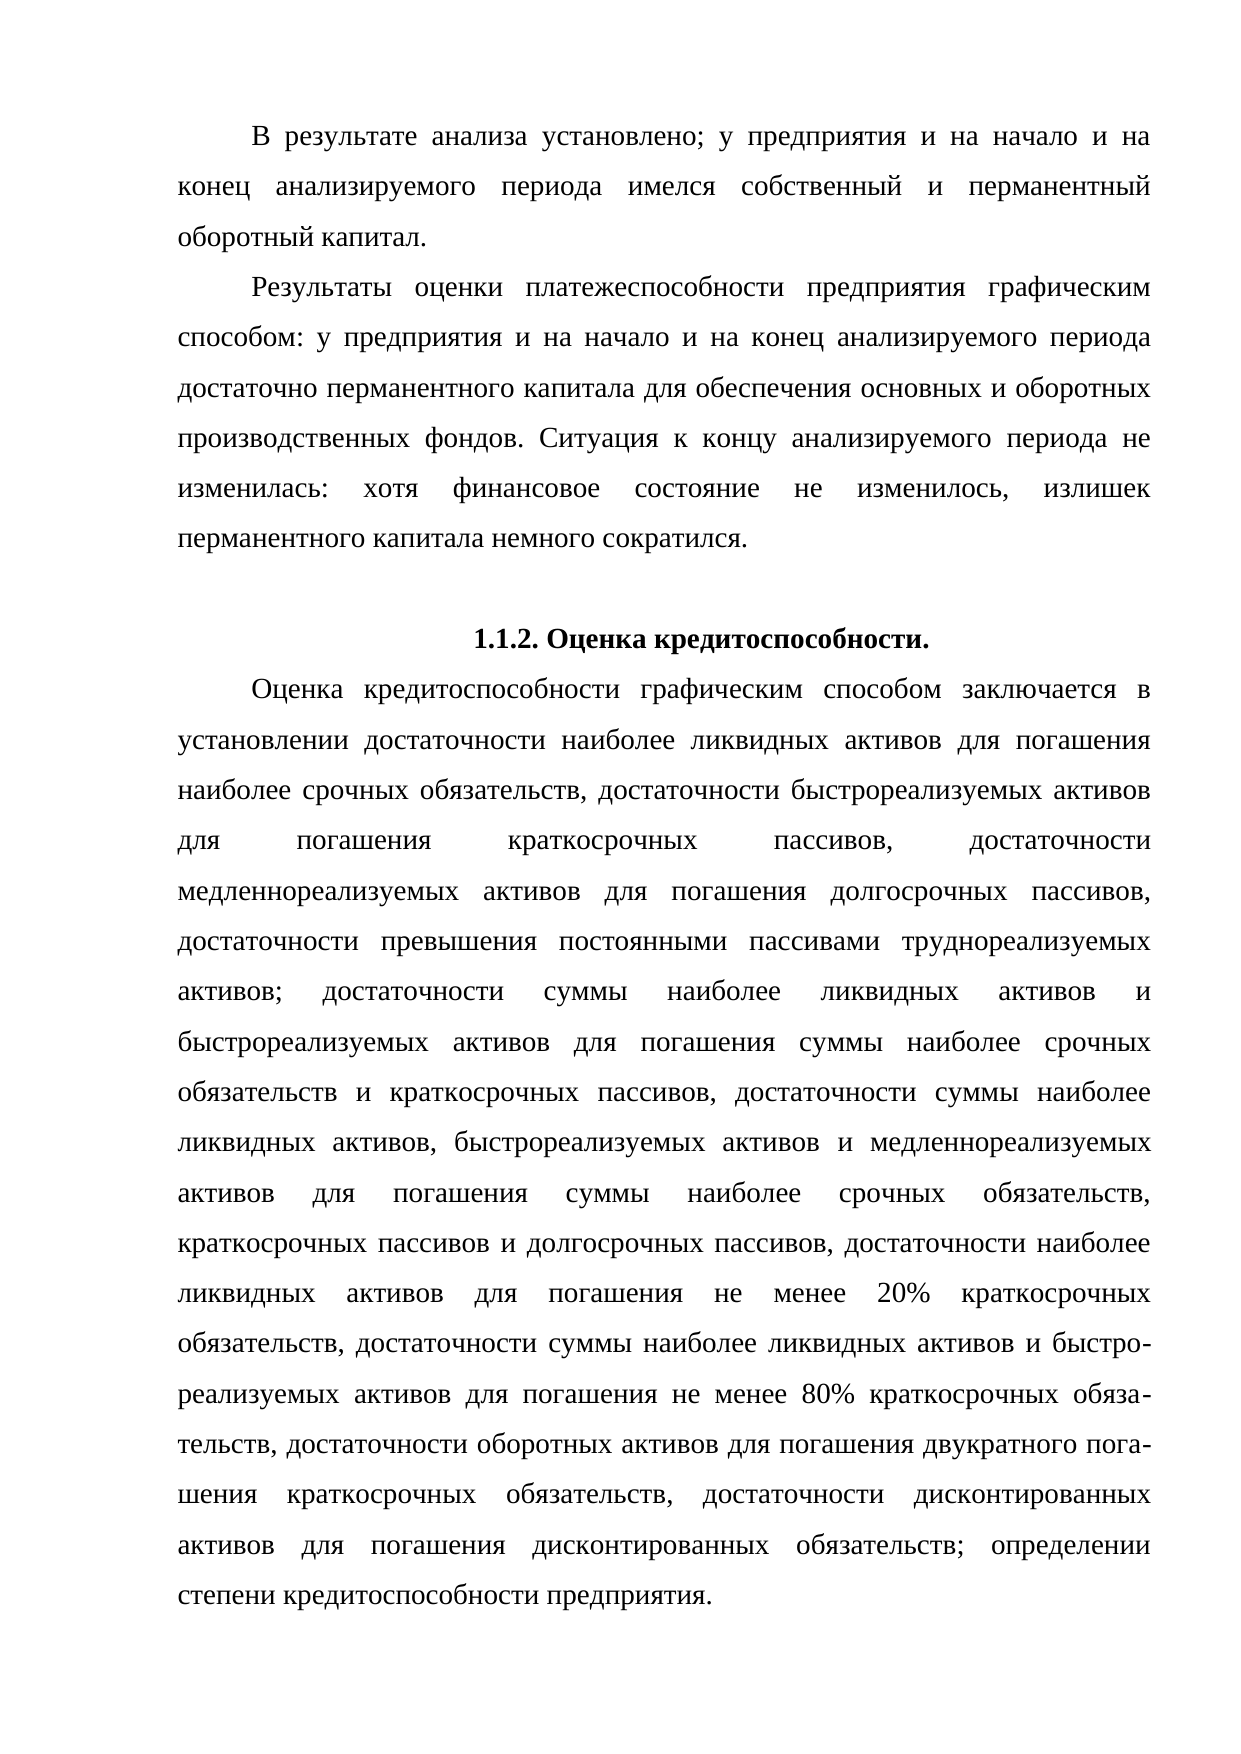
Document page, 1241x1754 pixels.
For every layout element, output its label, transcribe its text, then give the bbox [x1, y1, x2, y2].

text Результаты оценки платежеспособности предприятия графическим способом: у предприятия и на начало и на конец анализируемого периода достаточно перманентного капитала для обеспечения основных и оборотных производственных фондов. Ситуация к концу анализируемого периода не изменилась: хотя финансовое состояние не изменилось, излишек перманентного капитала немного сократился. [177, 269, 1152, 554]
text Оценка кредитоспособности графическим способом заключается в установлении достаточности наиболее ликвидных активов для погашения наиболее срочных обязательств, достаточности быстрореализуемых активов для погашения краткосрочных пассивов, достаточности медленнореализуемых активов для погашения долгосрочных пассивов, достаточности превышения постоянными пассивами труднореализуемых активов; достаточности суммы наиболее ликвидных активов и быстрореализуемых активов для погашения суммы наиболее срочных обязательств и краткосрочных пассивов, достаточности суммы наиболее ликвидных активов, быстрореализуемых активов и медленнореализуемых активов для погашения суммы наиболее срочных обязательств, краткосрочных пассивов и долгосрочных пассивов, достаточности наиболее ликвидных активов для погашения не менее 20% краткосрочных обязательств, достаточности суммы наиболее ликвидных активов и быстрореализуемых активов для погашения не менее 80% краткосрочных обязательств, достаточности оборотных активов для погашения двукратного погашения краткосрочных обязательств, достаточности дисконтированных активов для погашения дисконтированных обязательств; определении степени кредитоспособности предприятия. [177, 672, 1152, 1611]
text В результате анализа установлено; у предприятия и на начало и на конец анализируемого периода имелся собственный и перманентный оборотный капитал. [177, 118, 1152, 252]
text 1.1.2. Оценка кредитоспособности. [177, 621, 1152, 655]
